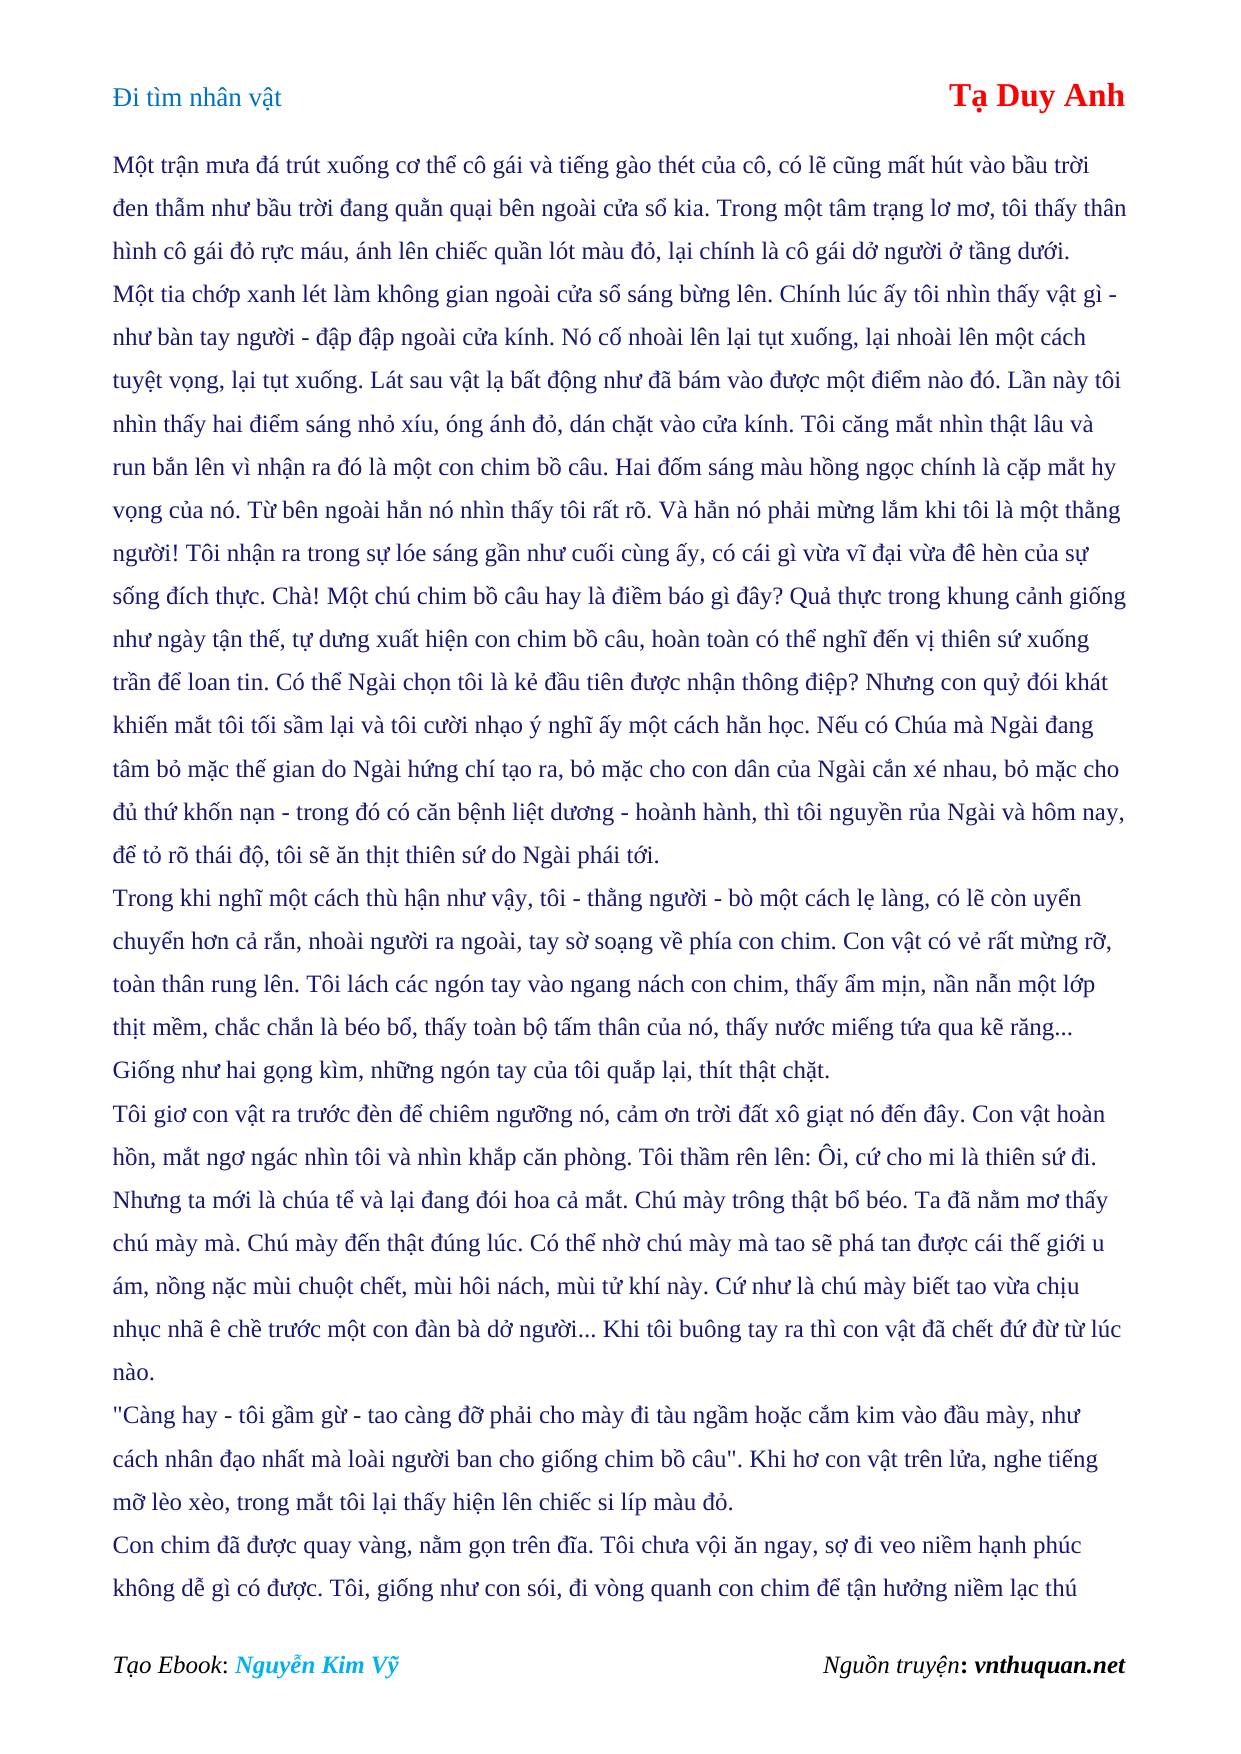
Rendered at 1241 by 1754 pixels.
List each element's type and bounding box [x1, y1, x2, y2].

text [112, 150, 1128, 1602]
